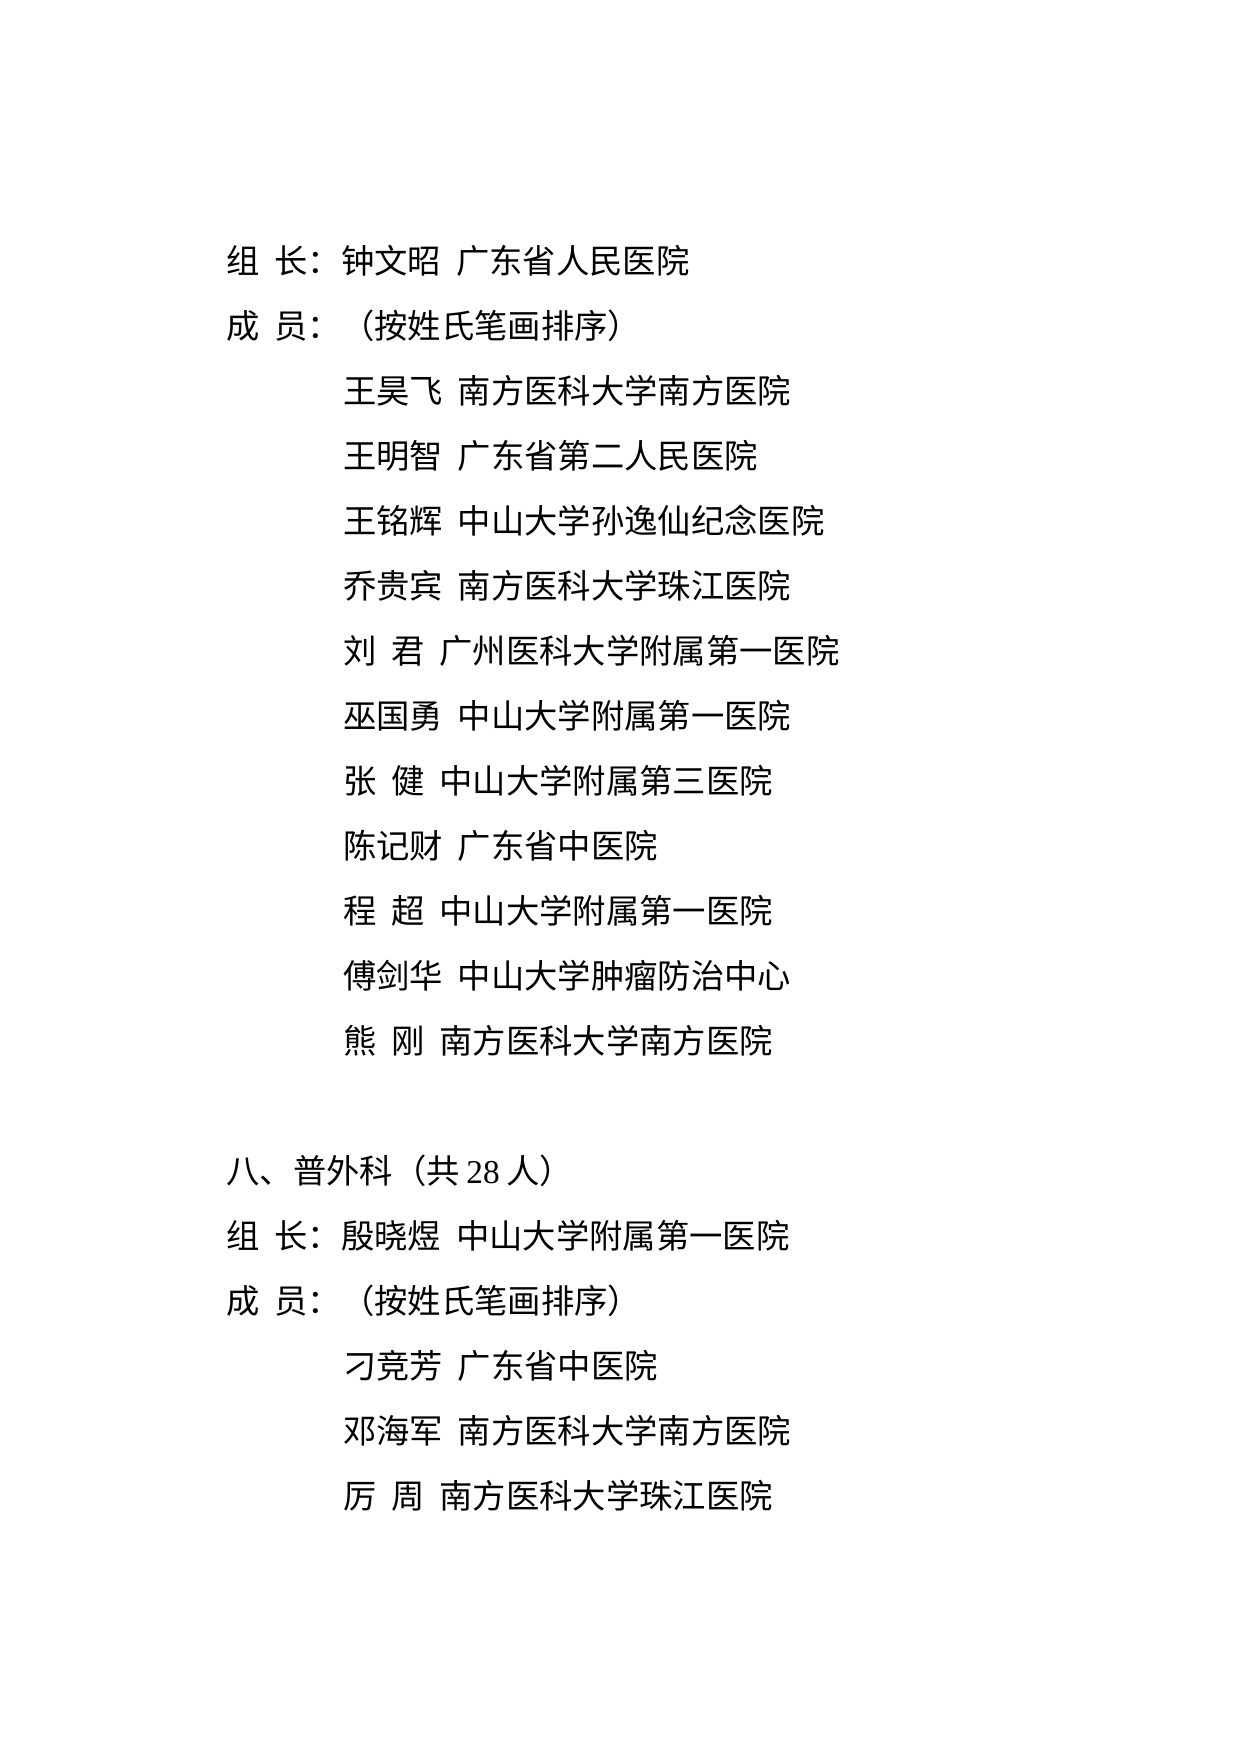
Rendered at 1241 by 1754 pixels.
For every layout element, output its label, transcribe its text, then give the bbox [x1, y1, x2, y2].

list 熊 刚 南方医科大学南方医院 [159, 1007, 1081, 1072]
list 组 长：殷晓煜 中山大学附属第一医院 [159, 1202, 1081, 1267]
list 普外科（共28人） [159, 1137, 1081, 1202]
list 傅剑华 中山大学肿瘤防治中心 [159, 942, 1081, 1007]
list 陈记财 广东省中医院 [159, 812, 1081, 877]
list 程 超 中山大学附属第一医院 [159, 877, 1081, 942]
list 张 健 中山大学附属第三医院 [159, 747, 1081, 812]
list 成 员：（按姓氏笔画排序） [159, 1267, 1081, 1332]
list 王明智 广东省第二人民医院 [159, 422, 1081, 487]
list 组 长：钟文昭 广东省人民医院 [159, 227, 1081, 292]
list 成 员：（按姓氏笔画排序） [159, 292, 1081, 357]
list 王昊飞 南方医科大学南方医院 [159, 357, 1081, 422]
list 巫国勇 中山大学附属第一医院 [159, 682, 1081, 747]
list 刘 君 广州医科大学附属第一医院 [159, 617, 1081, 682]
list 厉 周 南方医科大学珠江医院 [159, 1462, 1081, 1527]
list 王铭辉 中山大学孙逸仙纪念医院 [159, 487, 1081, 552]
list 邓海军 南方医科大学南方医院 [159, 1397, 1081, 1462]
list 刁竞芳 广东省中医院 [159, 1332, 1081, 1397]
list 乔贵宾 南方医科大学珠江医院 [159, 552, 1081, 617]
